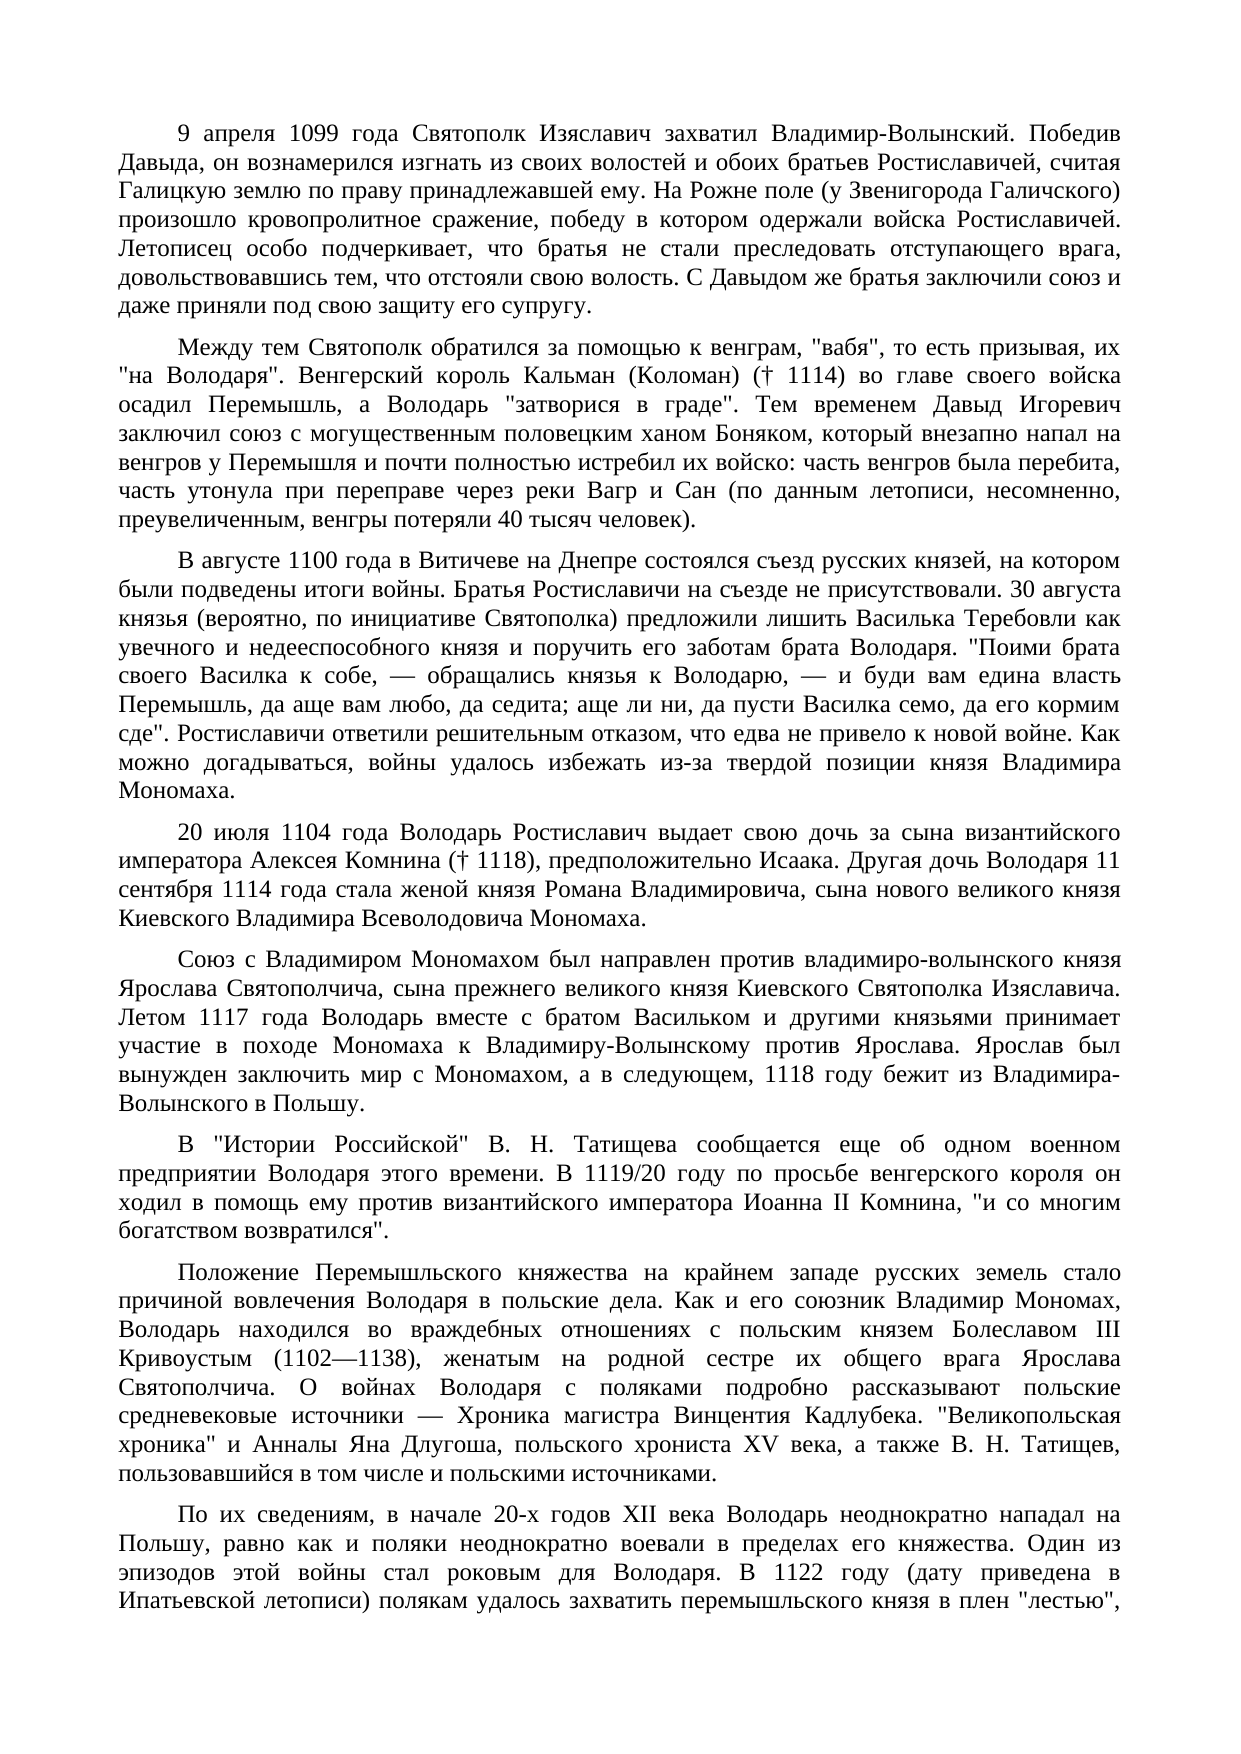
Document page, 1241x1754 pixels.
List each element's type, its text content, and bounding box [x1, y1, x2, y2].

text В "Истории Российской" В. Н. Татищева сообщается еще об одном военном предприятии Володаря этого времени. В 1119/20 году по просьбе венгерского короля он ходил в помощь ему против византийского императора Иоанна II Комнина, "и со многим богатством возвратился". [118, 1129, 1122, 1244]
text Союз с Владимиром Мономахом был направлен против владимиро-волынского князя Ярослава Святополчича, сына прежнего великого князя Киевского Святополка Изяславича. Летом 1117 года Володарь вместе с братом Васильком и другими князьями принимает участие в походе Мономаха к Владимиру-Волынскому против Ярослава. Ярослав был вынужден заключить мир с Мономахом, а в следующем, 1118 году бежит из Владимира-Волынского в Польшу. [118, 944, 1122, 1117]
text 9 апреля 1099 года Святополк Изяславич захватил Владимир-Волынский. Победив Давыда, он вознамерился изгнать из своих волостей и обоих братьев Ростиславичей, считая Галицкую землю по праву принадлежавшей ему. На Рожне поле (у Звенигорода Галичского) произошло кровопролитное сражение, победу в котором одержали войска Ростиславичей. Летописец особо подчеркивает, что братья не стали преследовать отступающего врага, довольствовавшись тем, что отстояли свою волость. С Давыдом же братья заключили союз и даже приняли под свою защиту его супругу. [118, 118, 1122, 319]
text Между тем Святополк обратился за помощью к венграм, "вабя", то есть призывая, их "на Володаря". Венгерский король Кальман (Коломан) († 1114) во главе своего войска осадил Перемышль, а Володарь "затворися в граде". Тем временем Давыд Игоревич заключил союз с могущественным половецким ханом Боняком, который внезапно напал на венгров у Перемышля и почти полностью истребил их войско: часть венгров была перебита, часть утонула при переправе через реки Вагр и Сан (по данным летописи, несомненно, преувеличенным, венгры потеряли 40 тысяч человек). [118, 332, 1122, 533]
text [118, 1499, 1122, 1614]
text 20 июля 1104 года Володарь Ростиславич выдает свою дочь за сына византийского императора Алексея Комнина († 1118), предположительно Исаака. Другая дочь Володаря 11 сентября 1114 года стала женой князя Романа Владимировича, сына нового великого князя Киевского Владимира Всеволодовича Мономаха. [118, 817, 1122, 932]
text В августе 1100 года в Витичеве на Днепре состоялся съезд русских князей, на котором были подведены итоги войны. Братья Ростиславичи на съезде не присутствовали. 30 августа князья (вероятно, по инициативе Святополка) предложили лишить Василька Теребовли как увечного и недееспособного князя и поручить его заботам брата Володаря. "Поими брата своего Василка к собе, — обращались князья к Володарю, — и буди вам едина власть Перемышль, да аще вам любо, да седита; аще ли ни, да пусти Василка семо, да его кормим сде". Ростиславичи ответили решительным отказом, что едва не привело к новой войне. Как можно догадываться, войны удалось избежать из-за твердой позиции князя Владимира Мономаха. [118, 546, 1122, 804]
text Положение Перемышльского княжества на крайнем западе русских земель стало причиной вовлечения Володаря в польские дела. Как и его союзник Владимир Мономах, Володарь находился во враждебных отношениях с польским князем Болеславом III Кривоустым (1102—1138), женатым на родной сестре их общего врага Ярослава Святополчича. О войнах Володаря с поляками подробно рассказывают польские средневековые источники — Хроника магистра Винцентия Кадлубека. "Великопольская хроника" и Анналы Яна Длугоша, польского хрониста XV века, а также В. Н. Татищев, пользовавшийся в том числе и польскими источниками. [118, 1257, 1122, 1487]
